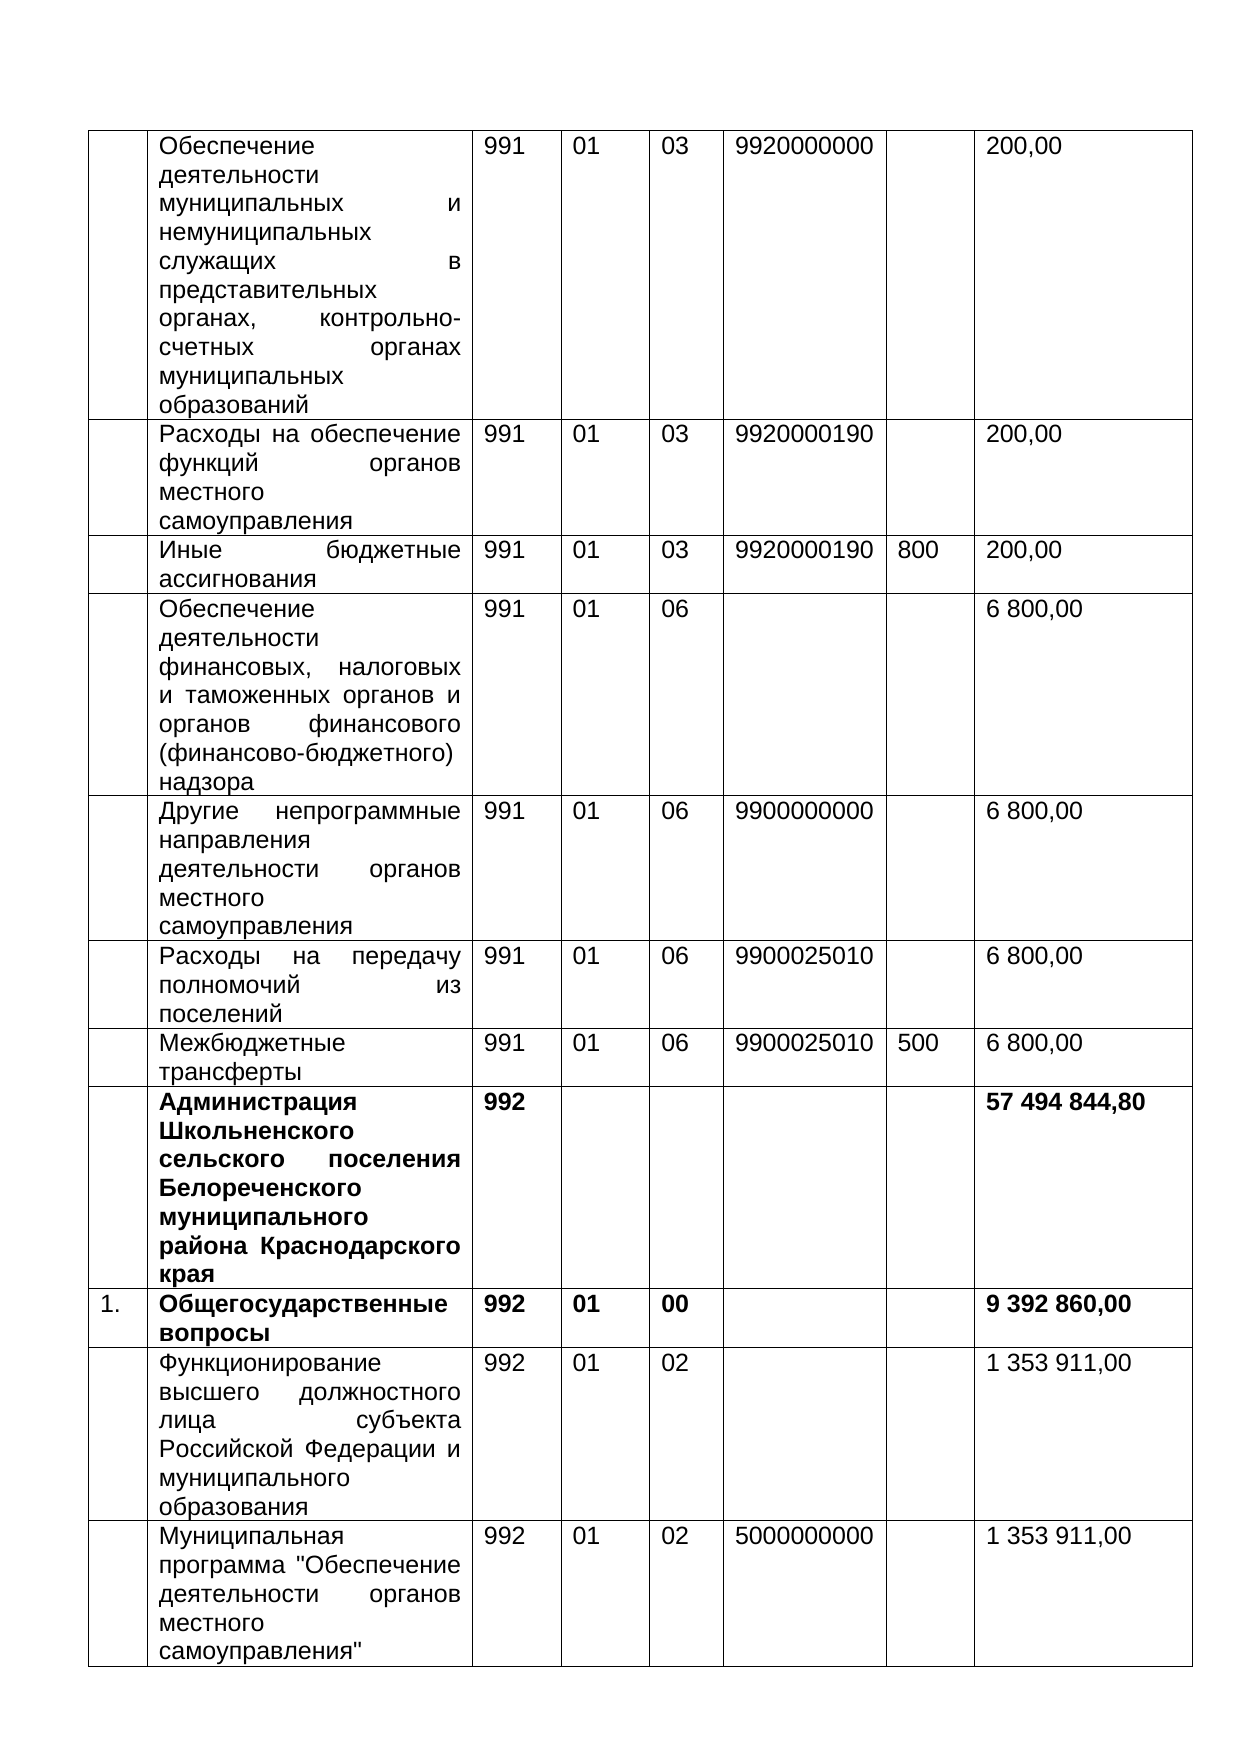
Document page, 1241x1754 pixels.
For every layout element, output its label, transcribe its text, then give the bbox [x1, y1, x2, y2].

table_cell 200,00 [975, 131, 1192, 418]
table_cell 500 [887, 1029, 974, 1086]
table_cell [887, 594, 974, 795]
table_cell [887, 1289, 974, 1347]
table_cell [887, 420, 974, 534]
table_cell 1 353 911,00 [975, 1521, 1192, 1666]
table_cell 9 392 860,00 [975, 1289, 1192, 1347]
table_cell 02 [650, 1348, 723, 1520]
table_cell [89, 1087, 147, 1288]
table_cell Обеспечение деятельности муниципальных и немуниципальных служащих в представительных органах, контрольно-счетных органах муниципальных образований [148, 131, 472, 418]
table_cell 03 [650, 420, 723, 534]
table_cell 9920000190 [724, 420, 886, 534]
table_cell [887, 1348, 974, 1520]
table_cell [89, 536, 147, 593]
table_cell 01 [562, 1029, 649, 1086]
table_cell 01 [562, 1289, 649, 1347]
table_cell 200,00 [975, 536, 1192, 593]
table_cell 01 [562, 796, 649, 940]
table_cell 06 [650, 1029, 723, 1086]
table_cell [89, 131, 147, 418]
table_cell [724, 1348, 886, 1520]
table_cell [887, 1087, 974, 1288]
table_cell Общегосударственные вопросы [148, 1289, 472, 1347]
table_cell 06 [650, 594, 723, 795]
table_cell 6 800,00 [975, 941, 1192, 1027]
table_cell [650, 1087, 723, 1288]
table_cell 5000000000 [724, 1521, 886, 1666]
table_cell [887, 941, 974, 1027]
table_cell 991 [473, 796, 561, 940]
table_cell 6 800,00 [975, 796, 1192, 940]
table_cell 9900025010 [724, 1029, 886, 1086]
table_cell [724, 1087, 886, 1288]
table_cell [89, 594, 147, 795]
table_cell 991 [473, 594, 561, 795]
table_cell 991 [473, 131, 561, 418]
table_cell [724, 594, 886, 795]
table_cell Расходы на передачу полномочий из поселений [148, 941, 472, 1027]
table_cell 01 [562, 536, 649, 593]
table_cell 01 [562, 941, 649, 1027]
table_cell Иные бюджетные ассигнования [148, 536, 472, 593]
table_cell 992 [473, 1087, 561, 1288]
table_cell Другие непрограммные направления деятельности органов местного самоуправления [148, 796, 472, 940]
table_cell Расходы на обеспечение функций органов местного самоуправления [148, 420, 472, 534]
table_cell 6 800,00 [975, 594, 1192, 795]
table_cell 991 [473, 1029, 561, 1086]
table_cell [887, 796, 974, 940]
table_cell 06 [650, 796, 723, 940]
table_cell 01 [562, 1348, 649, 1520]
table_cell 01 [562, 594, 649, 795]
table_cell [89, 941, 147, 1027]
table_cell 6 800,00 [975, 1029, 1192, 1086]
table_cell 1. [89, 1289, 147, 1347]
table_cell 991 [473, 536, 561, 593]
table_cell [89, 1029, 147, 1086]
table_cell 992 [473, 1521, 561, 1666]
table_cell Функционирование высшего должностного лица субъекта Российской Федерации и муниципального образования [148, 1348, 472, 1520]
table_cell Муниципальная программа "Обеспечение деятельности органов местного самоуправления" [148, 1521, 472, 1666]
table_cell [887, 1521, 974, 1666]
table_cell [89, 1348, 147, 1520]
table_cell 01 [562, 1521, 649, 1666]
table_cell [562, 1087, 649, 1288]
table_cell 991 [473, 941, 561, 1027]
table_cell 57 494 844,80 [975, 1087, 1192, 1288]
table_cell [89, 796, 147, 940]
table_cell 02 [650, 1521, 723, 1666]
table_cell 9920000190 [724, 536, 886, 593]
table_cell Обеспечение деятельности финансовых, налоговых и таможенных органов и органов финансового (финансово-бюджетного) надзора [148, 594, 472, 795]
table_cell Администрация Школьненского сельского поселения Белореченского муниципального района Краснодарского края [148, 1087, 472, 1288]
table_cell [724, 1289, 886, 1347]
table_cell 03 [650, 536, 723, 593]
table_cell 9900025010 [724, 941, 886, 1027]
table_cell [89, 420, 147, 534]
table_cell Межбюджетные трансферты [148, 1029, 472, 1086]
table_cell 1 353 911,00 [975, 1348, 1192, 1520]
table_cell 991 [473, 420, 561, 534]
table_cell 800 [887, 536, 974, 593]
table_cell 200,00 [975, 420, 1192, 534]
table_cell 06 [650, 941, 723, 1027]
table_cell [887, 131, 974, 418]
table_cell 992 [473, 1348, 561, 1520]
table_cell 00 [650, 1289, 723, 1347]
table_cell 01 [562, 131, 649, 418]
table_cell 992 [473, 1289, 561, 1347]
table_cell 9920000000 [724, 131, 886, 418]
table_cell 9900000000 [724, 796, 886, 940]
table_cell 03 [650, 131, 723, 418]
table_cell 01 [562, 420, 649, 534]
table_cell [89, 1521, 147, 1666]
